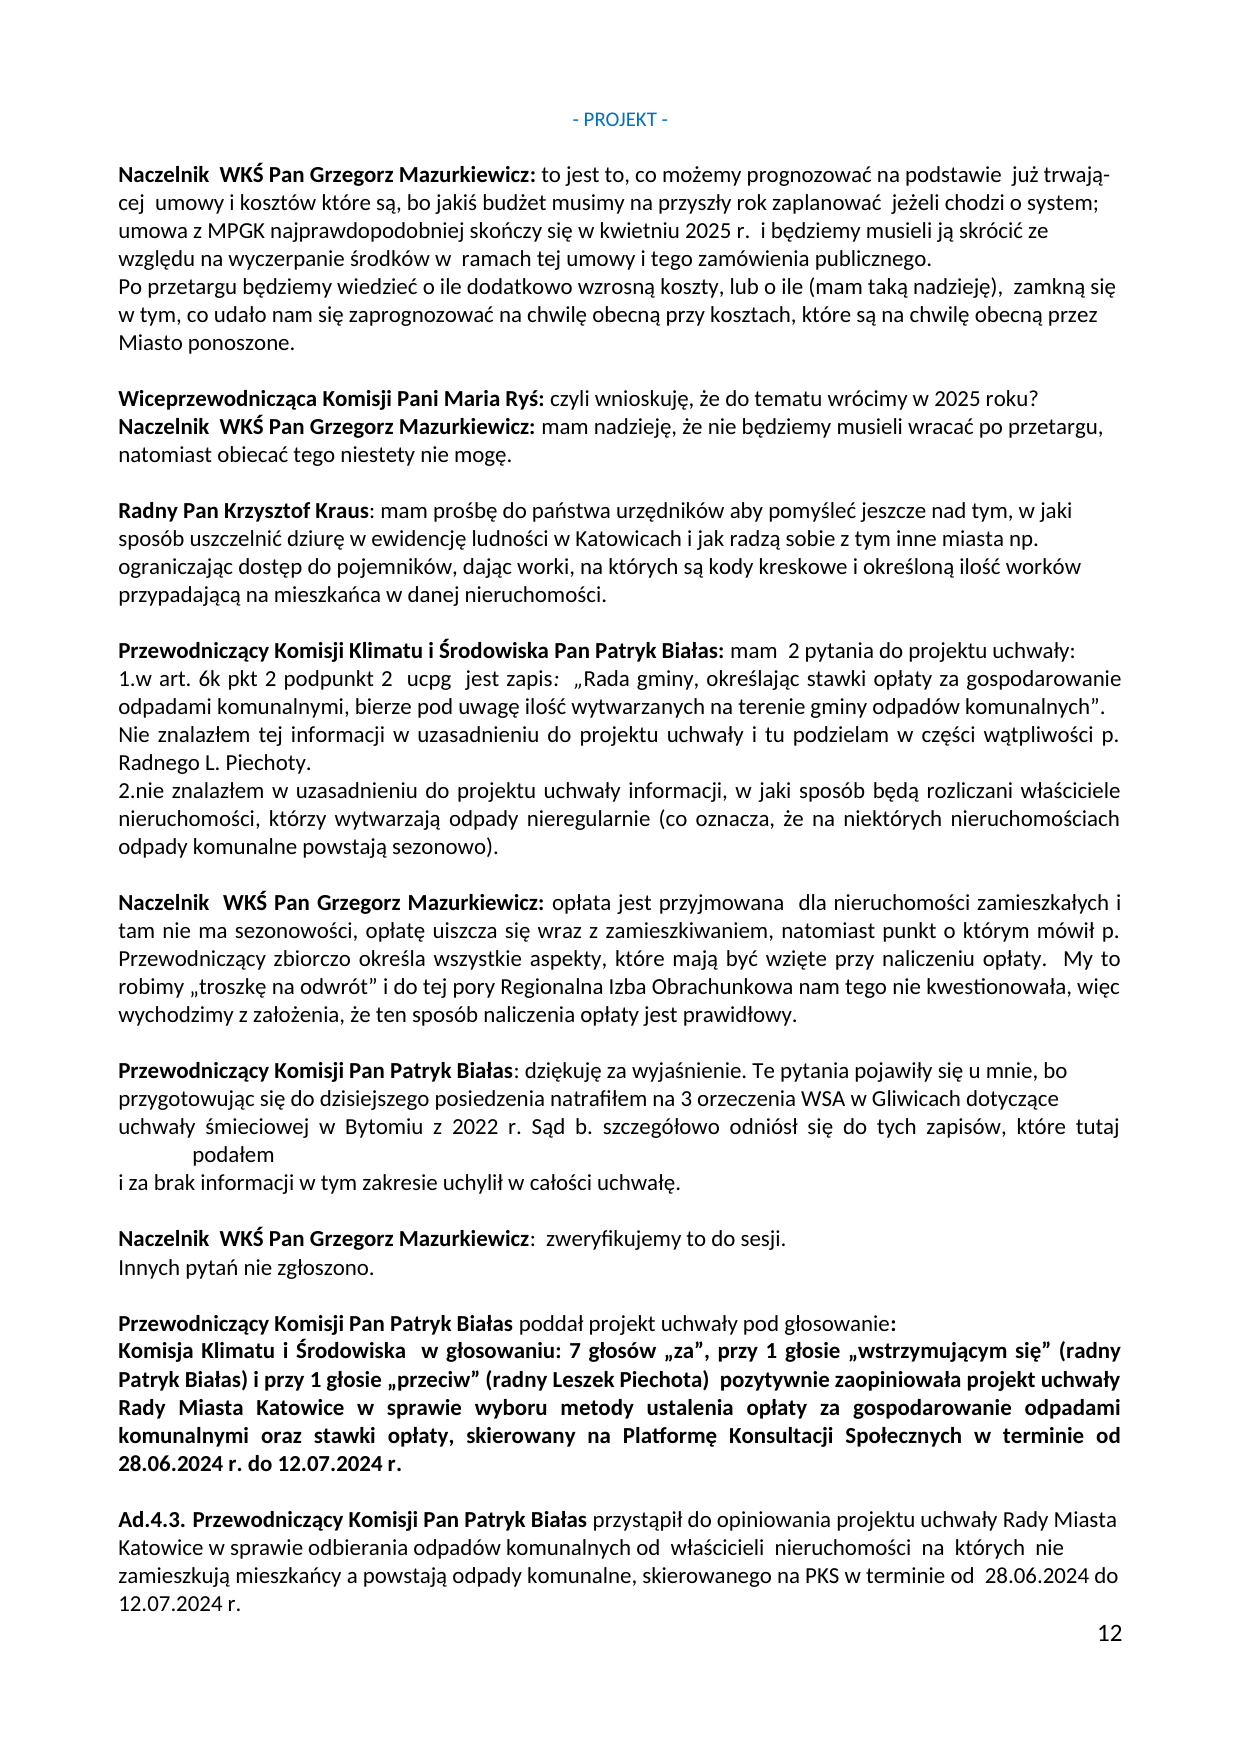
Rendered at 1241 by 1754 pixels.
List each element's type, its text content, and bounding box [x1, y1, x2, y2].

text względu na wyczerpanie środków w ramach tej umowy i tego zamówienia publicznego. [118, 244, 1122, 272]
text 2.nie znalazłem w uzasadnieniu do projektu uchwały informacji, w jaki sposób będą rozliczani właściciele nieruchomości, którzy wytwarzają odpady nieregularnie (co oznacza, że na niektórych nieruchomościach odpady komunalne powstają sezonowo). [118, 776, 1122, 860]
text Naczelnik WKŚ Pan Grzegorz Mazurkiewicz: mam nadzieję, że nie będziemy musieli wracać po przetargu, [118, 412, 1122, 440]
text Naczelnik WKŚ Pan Grzegorz Mazurkiewicz: opłata jest przyjmowana dla nieruchomości zamieszkałych i tam nie ma sezonowości, opłatę uiszcza się wraz z zamieszkiwaniem, natomiast punkt o którym mówił p. Przewodniczący zbiorczo określa wszystkie aspekty, które mają być wzięte przy naliczeniu opłaty. My to robimy „troszkę na odwrót” i do tej pory Regionalna Izba Obrachunkowa nam tego nie kwestionowała, więc wychodzimy z założenia, że ten sposób naliczenia opłaty jest prawidłowy. [118, 888, 1122, 1028]
text Naczelnik WKŚ Pan Grzegorz Mazurkiewicz: to jest to, co możemy prognozować na podstawie już trwają- [118, 160, 1122, 188]
text Katowice w sprawie odbierania odpadów komunalnych od właścicieli nieruchomości na których nie [118, 1533, 1122, 1561]
text zamieszkują mieszkańcy a powstają odpady komunalne, skierowanego na PKS w terminie od 28.06.2024 do [118, 1561, 1122, 1589]
text Radny Pan Krzysztof Kraus: mam prośbę do państwa urzędników aby pomyśleć jeszcze nad tym, w jaki [118, 496, 1122, 524]
text 12.07.2024 r. [118, 1589, 1122, 1617]
text 1.w art. 6k pkt 2 podpunkt 2 ucpg jest zapis: „Rada gminy, określając stawki opłaty za gospodarowanie odpadami komunalnymi, bierze pod uwagę ilość wytwarzanych na terenie gminy odpadów komunalnych”. [118, 664, 1122, 720]
text cej umowy i kosztów które są, bo jakiś budżet musimy na przyszły rok zaplanować jeżeli chodzi o system; [118, 188, 1122, 216]
text Przewodniczący Komisji Pan Patryk Białas: dziękuję za wyjaśnienie. Te pytania pojawiły się u mnie, bo [118, 1056, 1122, 1084]
text w tym, co udało nam się zaprognozować na chwilę obecną przy kosztach, które są na chwilę obecną przez [118, 300, 1122, 328]
text przygotowując się do dzisiejszego posiedzenia natrafiłem na 3 orzeczenia WSA w Gliwicach dotyczące [118, 1084, 1122, 1112]
text umowa z MPGK najprawdopodobniej skończy się w kwietniu 2025 r. i będziemy musieli ją skrócić ze [118, 216, 1122, 244]
text Wiceprzewodnicząca Komisji Pani Maria Ryś: czyli wnioskuję, że do tematu wrócimy w 2025 roku? [118, 384, 1122, 412]
text ograniczając dostęp do pojemników, dając worki, na których są kody kreskowe i określoną ilość worków [118, 552, 1122, 580]
text Innych pytań nie zgłoszono. [118, 1253, 1122, 1281]
text i za brak informacji w tym zakresie uchylił w całości uchwałę. [118, 1168, 1122, 1197]
text sposób uszczelnić dziurę w ewidencję ludności w Katowicach i jak radzą sobie z tym inne miasta np. [118, 524, 1122, 552]
text Miasto ponoszone. [118, 328, 1122, 356]
text przypadającą na mieszkańca w danej nieruchomości. [118, 580, 1122, 608]
text Naczelnik WKŚ Pan Grzegorz Mazurkiewicz: zweryfikujemy to do sesji. [118, 1224, 1122, 1253]
text Komisja Klimatu i Środowiska w głosowaniu: 7 głosów „za”, przy 1 głosie „wstrzymującym się” (radny Patryk Białas) i przy 1 głosie „przeciw” (radny Leszek Piechota) pozytywnie zaopiniowała projekt uchwały Rady Miasta Katowice w sprawie wyboru metody ustalenia opłaty za gospodarowanie odpadami komunalnymi oraz stawki opłaty, skierowany na Platformę Konsultacji Społecznych w terminie od 28.06.2024 r. do 12.07.2024 r. [118, 1337, 1122, 1477]
text Przewodniczący Komisji Klimatu i Środowiska Pan Patryk Białas: mam 2 pytania do projektu uchwały: [118, 636, 1122, 664]
text natomiast obiecać tego niestety nie mogę. [118, 440, 1122, 468]
text Ad.4.3. Przewodniczący Komisji Pan Patryk Białas przystąpił do opiniowania projektu uchwały Rady Miasta [118, 1505, 1122, 1533]
text Po przetargu będziemy wiedzieć o ile dodatkowo wzrosną koszty, lub o ile (mam taką nadzieję), zamkną się [118, 272, 1122, 300]
text Przewodniczący Komisji Pan Patryk Białas poddał projekt uchwały pod głosowanie: [118, 1309, 1122, 1337]
text Nie znalazłem tej informacji w uzasadnieniu do projektu uchwały i tu podzielam w części wątpliwości p. Radnego L. Piechoty. [118, 720, 1122, 776]
text uchwały śmieciowej w Bytomiu z 2022 r. Sąd b. szczegółowo odniósł się do tych zapisów, które tutaj podałem [118, 1112, 1122, 1168]
